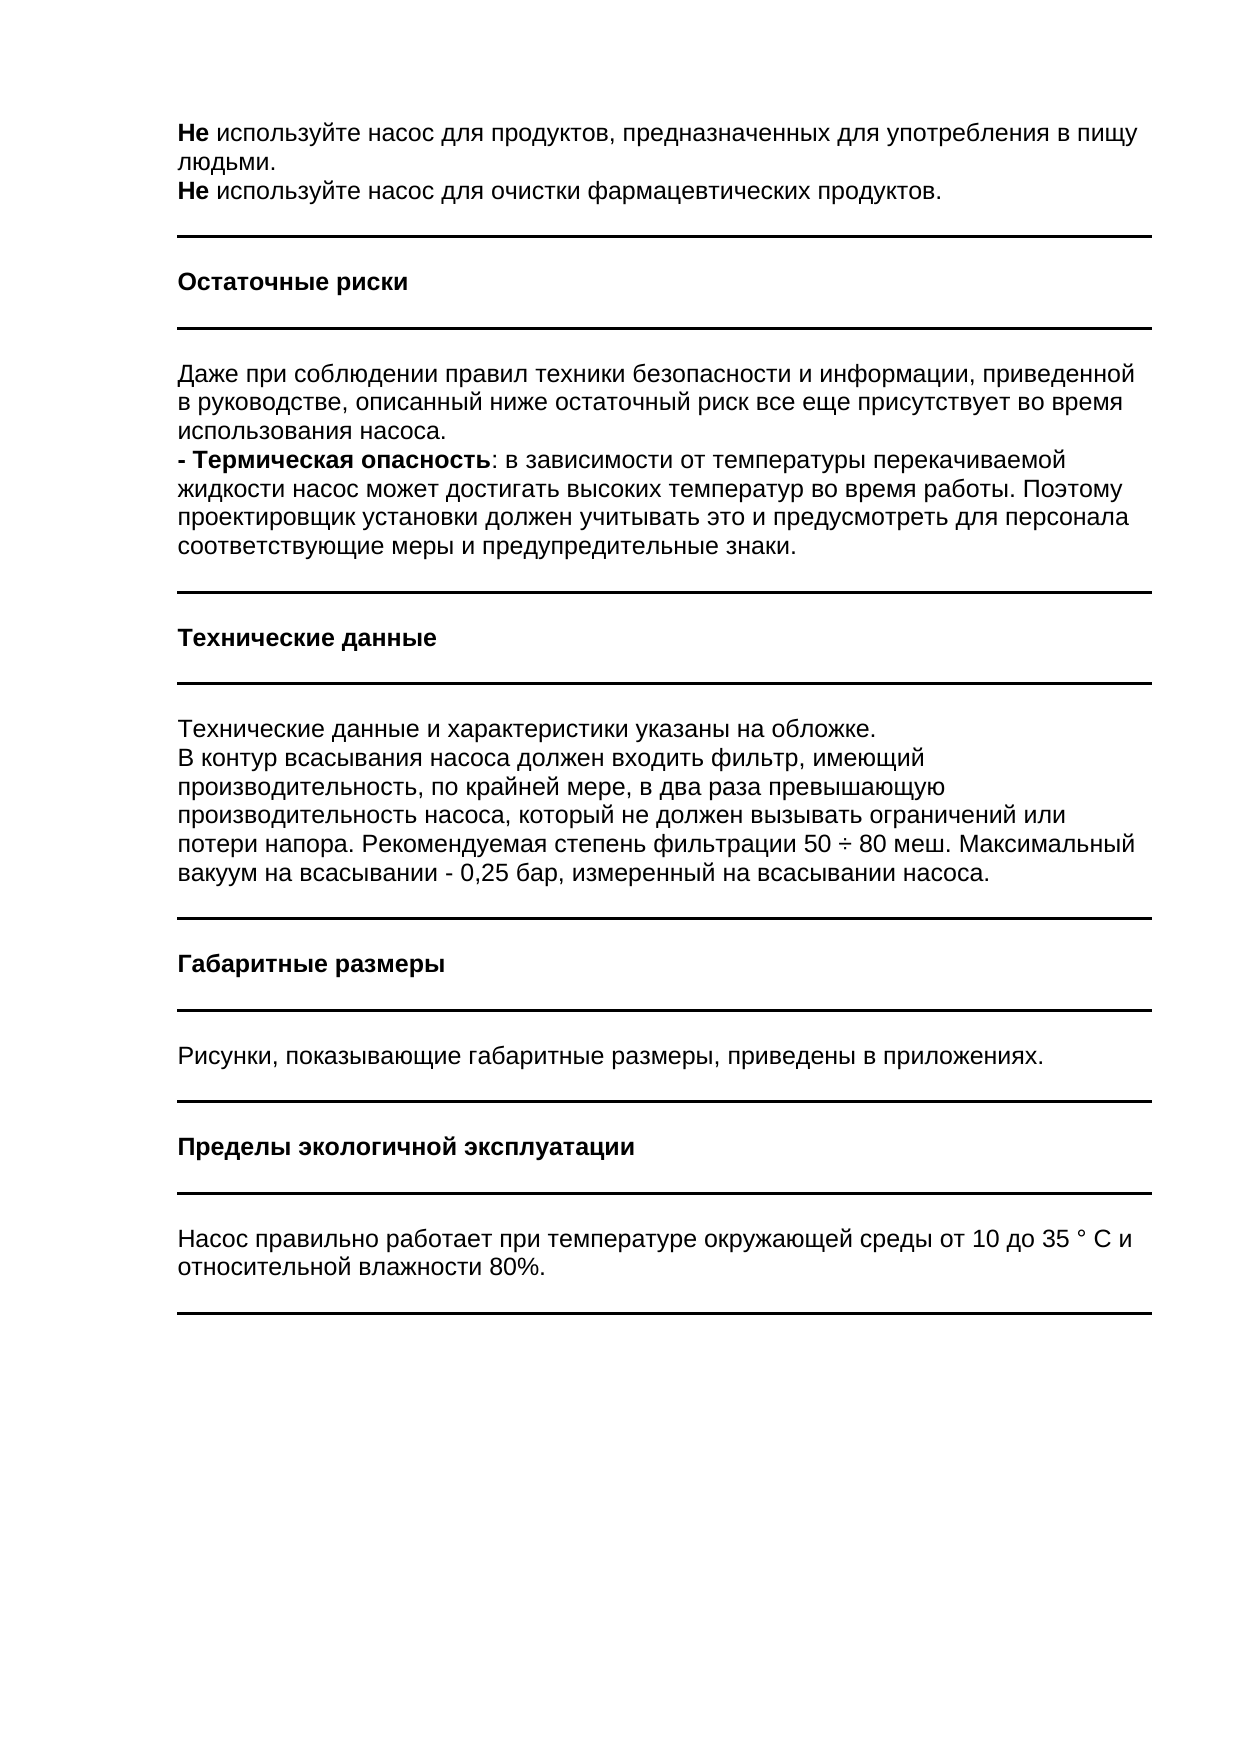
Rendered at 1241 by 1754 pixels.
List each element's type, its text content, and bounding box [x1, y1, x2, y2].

text Технические данные и характеристики указаны на обложке. [177, 714, 1152, 743]
text - Термическая опасность: в зависимости от температуры перекачиваемой жидкости насос может достигать высоких температур во время работы. Поэтому проектировщик установки должен учитывать это и предусмотреть для персонала соответствующие меры и предупредительные знаки. [177, 445, 1152, 560]
text Остаточные риски [177, 267, 1152, 296]
text Пределы экологичной эксплуатации [177, 1132, 1152, 1161]
text Не используйте насос для очистки фармацевтических продуктов. [177, 176, 1152, 204]
text Габаритные размеры [177, 949, 1152, 978]
text Технические данные [177, 622, 1152, 651]
text Не используйте насос для продуктов, предназначенных для употребления в пищу людьми. [177, 118, 1152, 176]
text Насос правильно работает при температуре окружающей среды от 10 до 35 ° C и относительной влажности 80%. [177, 1223, 1152, 1281]
text В контур всасывания насоса должен входить фильтр, имеющий производительность, по крайней мере, в два раза превышающую производительность насоса, который не должен вызывать ограничений или потери напора. Рекомендуемая степень фильтрации 50 ÷ 80 меш. Максимальный вакуум на всасывании - 0,25 бар, измеренный на всасывании насоса. [177, 743, 1152, 886]
text Рисунки, показывающие габаритные размеры, приведены в приложениях. [177, 1041, 1152, 1069]
text Даже при соблюдении правил техники безопасности и информации, приведенной в руководстве, описанный ниже остаточный риск все еще присутствует во время использования насоса. [177, 358, 1152, 445]
